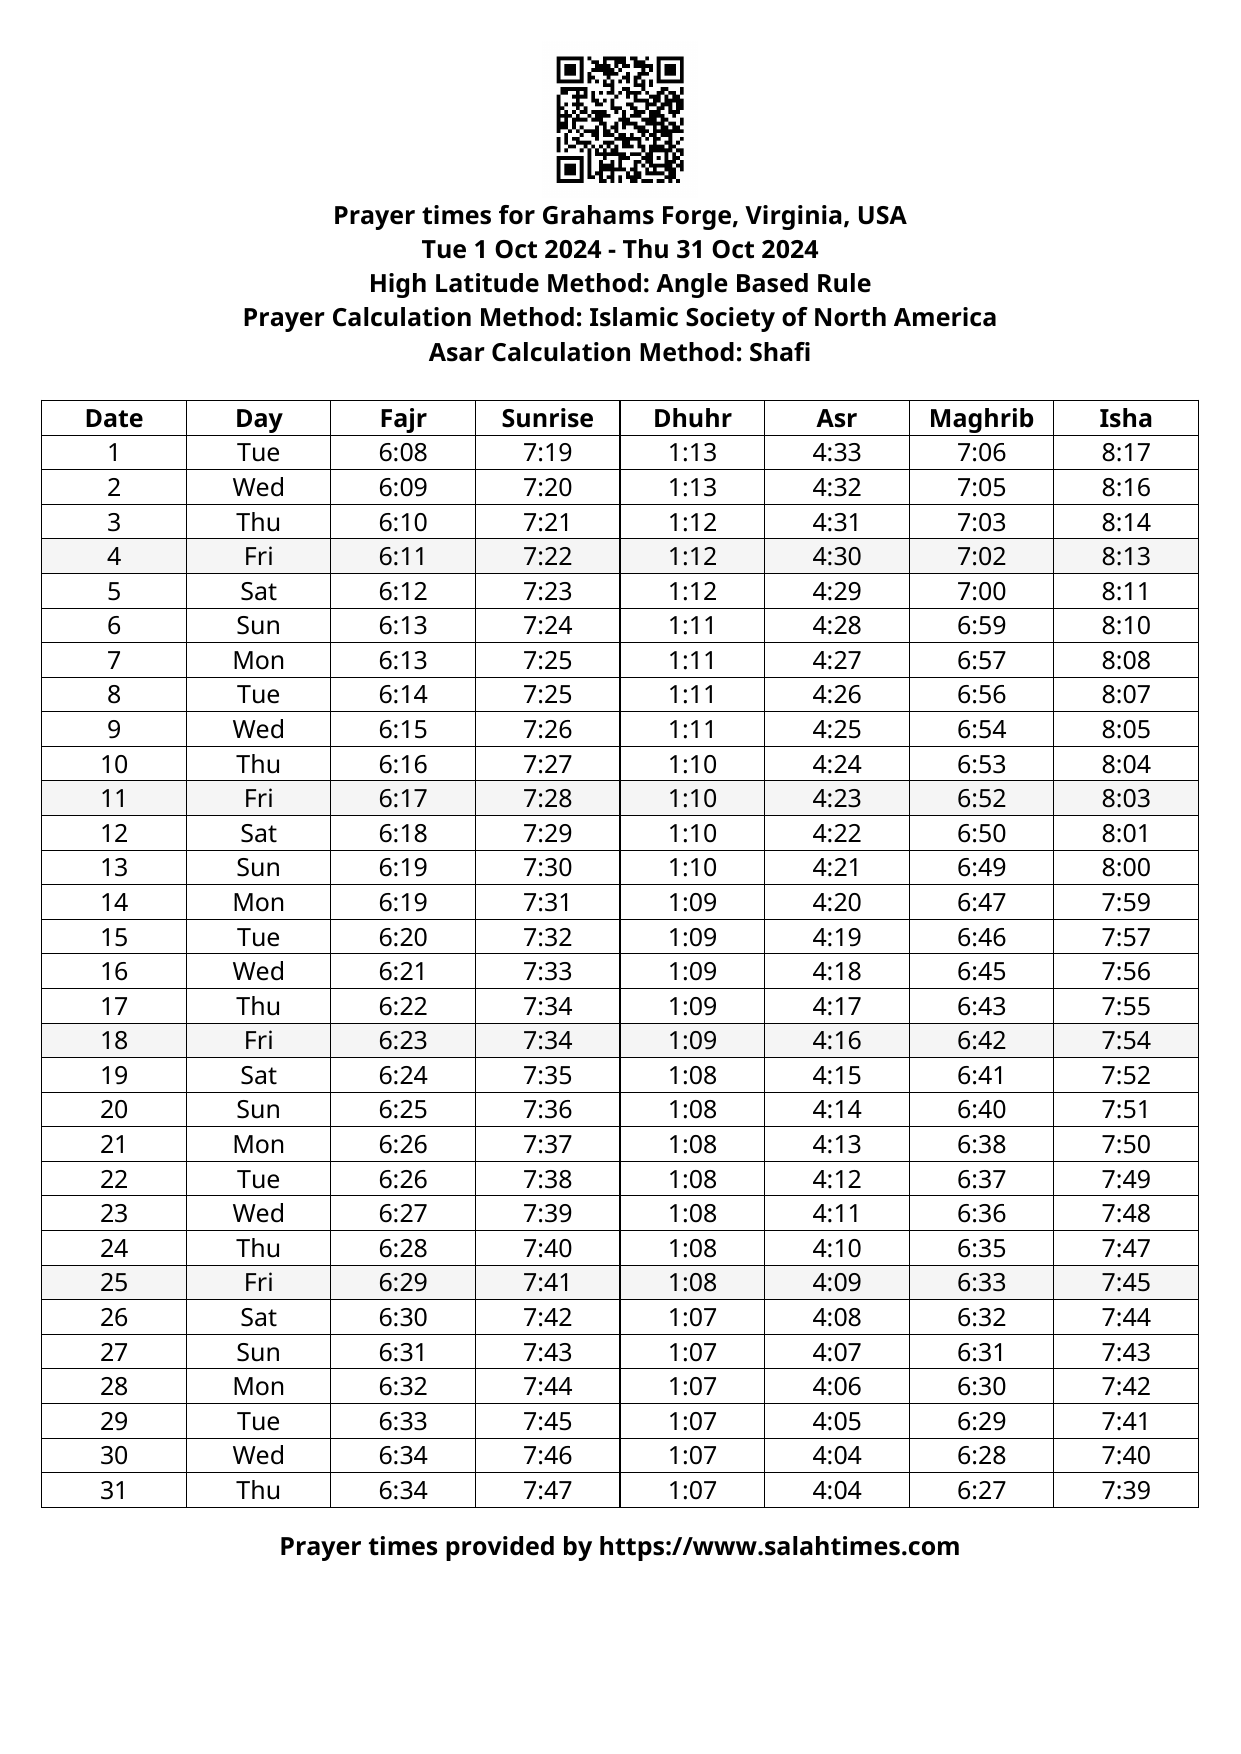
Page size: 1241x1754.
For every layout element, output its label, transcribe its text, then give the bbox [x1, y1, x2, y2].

table_header Dhuhr [621, 401, 764, 434]
table_cell 8 [42, 678, 186, 711]
table_cell 4:20 [765, 885, 909, 919]
table_header Maghrib [910, 401, 1053, 434]
table_cell 6:31 [331, 1335, 475, 1368]
table_cell 4:11 [765, 1196, 909, 1230]
table_cell Fri [187, 781, 330, 815]
table_cell 4:32 [765, 470, 909, 504]
table_cell 4:19 [765, 920, 909, 953]
table_cell 6:25 [331, 1093, 475, 1126]
table_cell 8:14 [1054, 505, 1198, 538]
table_cell 4:31 [765, 505, 909, 538]
table_cell 29 [42, 1404, 186, 1437]
table_cell 1:10 [621, 851, 764, 884]
table_cell 1:07 [621, 1404, 764, 1437]
table_cell 6:54 [910, 712, 1053, 746]
table_cell 7:45 [1054, 1266, 1198, 1299]
table_cell 1:07 [621, 1439, 764, 1472]
table_cell 6:21 [331, 954, 475, 988]
table_cell 7:56 [1054, 954, 1198, 988]
table_cell Sun [187, 851, 330, 884]
table_cell 4:10 [765, 1231, 909, 1264]
table_cell 7:43 [476, 1335, 619, 1368]
table_cell 7 [42, 643, 186, 677]
table_cell 1:07 [621, 1473, 764, 1507]
table_cell 6:40 [910, 1093, 1053, 1126]
table_cell 7:29 [476, 816, 619, 849]
table_cell 1:09 [621, 1024, 764, 1057]
table_cell 7:42 [476, 1300, 619, 1334]
table_cell 4:09 [765, 1266, 909, 1299]
table_cell 1:08 [621, 1093, 764, 1126]
table_header Date [42, 401, 186, 434]
table_cell 24 [42, 1231, 186, 1264]
table_cell 7:55 [1054, 989, 1198, 1022]
table_cell 1:12 [621, 539, 764, 573]
table_cell Wed [187, 470, 330, 504]
table_cell 15 [42, 920, 186, 953]
table_cell 6:14 [331, 678, 475, 711]
table_cell 19 [42, 1058, 186, 1092]
table_cell 7:05 [910, 470, 1053, 504]
table_cell 4:22 [765, 816, 909, 849]
table_cell 14 [42, 885, 186, 919]
table_cell 7:40 [476, 1231, 619, 1264]
table_cell 10 [42, 747, 186, 780]
table_cell 4:13 [765, 1127, 909, 1161]
table_cell 16 [42, 954, 186, 988]
table_cell 7:39 [1054, 1473, 1198, 1507]
table_cell 21 [42, 1127, 186, 1161]
table_cell 7:32 [476, 920, 619, 953]
table_cell 7:46 [476, 1439, 619, 1472]
table_cell 6:29 [331, 1266, 475, 1299]
text High Latitude Method: Angle Based Rule [42, 266, 1198, 300]
table_cell Thu [187, 1231, 330, 1264]
table_cell 6:24 [331, 1058, 475, 1092]
table_cell 5 [42, 574, 186, 607]
table_cell 6:20 [331, 920, 475, 953]
table_cell 7:02 [910, 539, 1053, 573]
table_cell 7:33 [476, 954, 619, 988]
table_cell 4:33 [765, 436, 909, 469]
table_cell 7:30 [476, 851, 619, 884]
table_cell 7:37 [476, 1127, 619, 1161]
table_cell 6:19 [331, 885, 475, 919]
table_cell 6:11 [331, 539, 475, 573]
table_cell 7:51 [1054, 1093, 1198, 1126]
table_cell 4:08 [765, 1300, 909, 1334]
table_cell 7:34 [476, 1024, 619, 1057]
table_cell Sat [187, 816, 330, 849]
table_cell 8:08 [1054, 643, 1198, 677]
table_cell Sat [187, 574, 330, 607]
table_cell Mon [187, 643, 330, 677]
table_cell 1:13 [621, 470, 764, 504]
table_header Isha [1054, 401, 1198, 434]
table_cell Sat [187, 1300, 330, 1334]
table_cell 7:03 [910, 505, 1053, 538]
table_cell 1:08 [621, 1231, 764, 1264]
table_header Asr [765, 401, 909, 434]
table_cell 7:19 [476, 436, 619, 469]
table_cell Thu [187, 1473, 330, 1507]
table_cell 7:48 [1054, 1196, 1198, 1230]
table_cell 1:07 [621, 1300, 764, 1334]
table_cell 7:45 [476, 1404, 619, 1437]
table_cell 6:09 [331, 470, 475, 504]
table_cell 4:30 [765, 539, 909, 573]
table_cell 11 [42, 781, 186, 815]
table_cell 1:10 [621, 816, 764, 849]
table_cell 7:54 [1054, 1024, 1198, 1057]
text Prayer Calculation Method: Islamic Society of North America [42, 300, 1198, 334]
table_cell 1:08 [621, 1266, 764, 1299]
table_cell 7:35 [476, 1058, 619, 1092]
table_cell 27 [42, 1335, 186, 1368]
table_cell Tue [187, 1162, 330, 1195]
table_cell 7:20 [476, 470, 619, 504]
table_cell 6:16 [331, 747, 475, 780]
table_cell 4:17 [765, 989, 909, 1022]
table_cell 6:33 [331, 1404, 475, 1437]
table_header Sunrise [476, 401, 619, 434]
table_cell Sun [187, 1335, 330, 1368]
table_cell 8:17 [1054, 436, 1198, 469]
table_cell 12 [42, 816, 186, 849]
table_cell 6:38 [910, 1127, 1053, 1161]
table_cell Wed [187, 954, 330, 988]
table_cell 7:28 [476, 781, 619, 815]
text Prayer times for Grahams Forge, Virginia, USA [42, 198, 1198, 232]
table_cell 6:46 [910, 920, 1053, 953]
table_cell 7:49 [1054, 1162, 1198, 1195]
table_cell 7:43 [1054, 1335, 1198, 1368]
table_cell 6:33 [910, 1266, 1053, 1299]
table_cell 4:04 [765, 1473, 909, 1507]
table_cell 7:59 [1054, 885, 1198, 919]
table_cell 4:06 [765, 1369, 909, 1403]
table_cell Fri [187, 1266, 330, 1299]
table_cell 7:36 [476, 1093, 619, 1126]
table_cell 6:27 [910, 1473, 1053, 1507]
table_cell 1:11 [621, 609, 764, 642]
table_cell 3 [42, 505, 186, 538]
table_cell 1 [42, 436, 186, 469]
table_cell Thu [187, 747, 330, 780]
table_cell 4:18 [765, 954, 909, 988]
table_cell Thu [187, 989, 330, 1022]
table_cell 7:44 [476, 1369, 619, 1403]
table_cell 8:10 [1054, 609, 1198, 642]
table_cell Tue [187, 436, 330, 469]
table_cell Tue [187, 920, 330, 953]
table_cell 6:45 [910, 954, 1053, 988]
table_cell 1:11 [621, 712, 764, 746]
table_cell 7:44 [1054, 1300, 1198, 1334]
table_cell 6:30 [910, 1369, 1053, 1403]
table_cell 8:11 [1054, 574, 1198, 607]
table_cell 4:16 [765, 1024, 909, 1057]
table_cell 1:11 [621, 643, 764, 677]
text Asar Calculation Method: Shafi [42, 334, 1198, 368]
text Prayer times provided by https://www.salahtimes.com [42, 1528, 1198, 1563]
table_cell 8:00 [1054, 851, 1198, 884]
table_cell 7:40 [1054, 1439, 1198, 1472]
table_cell Wed [187, 1439, 330, 1472]
table_cell 6:34 [331, 1439, 475, 1472]
table_cell 6:27 [331, 1196, 475, 1230]
table_cell 7:41 [476, 1266, 619, 1299]
table_cell Thu [187, 505, 330, 538]
table_cell Mon [187, 1369, 330, 1403]
table_cell 7:23 [476, 574, 619, 607]
table_cell 1:09 [621, 954, 764, 988]
table_cell 6:26 [331, 1127, 475, 1161]
table_cell 6:13 [331, 643, 475, 677]
table_cell Sun [187, 609, 330, 642]
table_cell 6:50 [910, 816, 1053, 849]
table_cell 8:13 [1054, 539, 1198, 573]
table_cell 7:38 [476, 1162, 619, 1195]
table_cell 4 [42, 539, 186, 573]
table_cell 2 [42, 470, 186, 504]
table_cell 8:05 [1054, 712, 1198, 746]
table_cell 31 [42, 1473, 186, 1507]
table_cell 7:06 [910, 436, 1053, 469]
table_cell 6:18 [331, 816, 475, 849]
table_cell 4:29 [765, 574, 909, 607]
table_cell Sat [187, 1058, 330, 1092]
table_cell 30 [42, 1439, 186, 1472]
table_cell Sun [187, 1093, 330, 1126]
table_cell 7:47 [476, 1473, 619, 1507]
table_cell 7:31 [476, 885, 619, 919]
table_cell 4:23 [765, 781, 909, 815]
table_cell 7:00 [910, 574, 1053, 607]
table_cell 6:31 [910, 1335, 1053, 1368]
table_cell 6:35 [910, 1231, 1053, 1264]
table_cell 1:10 [621, 747, 764, 780]
table_cell 6:19 [331, 851, 475, 884]
table_header Day [187, 401, 330, 434]
table_cell 8:01 [1054, 816, 1198, 849]
table_cell Wed [187, 712, 330, 746]
table_cell 6:10 [331, 505, 475, 538]
table_cell 7:25 [476, 643, 619, 677]
table_cell 6:36 [910, 1196, 1053, 1230]
table_cell 6:32 [331, 1369, 475, 1403]
table_cell 4:15 [765, 1058, 909, 1092]
table_cell 4:12 [765, 1162, 909, 1195]
table_cell 6:43 [910, 989, 1053, 1022]
table_cell 8:03 [1054, 781, 1198, 815]
table_cell 7:42 [1054, 1369, 1198, 1403]
table_cell 1:08 [621, 1162, 764, 1195]
table_cell 6:53 [910, 747, 1053, 780]
table_cell 6:56 [910, 678, 1053, 711]
table_cell 4:27 [765, 643, 909, 677]
table_cell 6:23 [331, 1024, 475, 1057]
table_cell 7:39 [476, 1196, 619, 1230]
table_cell 6:47 [910, 885, 1053, 919]
table_cell 1:07 [621, 1369, 764, 1403]
table_cell 6:29 [910, 1404, 1053, 1437]
table_cell Mon [187, 1127, 330, 1161]
table_cell 28 [42, 1369, 186, 1403]
table_cell 1:08 [621, 1127, 764, 1161]
table_cell 7:57 [1054, 920, 1198, 953]
table_cell 8:07 [1054, 678, 1198, 711]
table_cell 6:41 [910, 1058, 1053, 1092]
table_cell 6:57 [910, 643, 1053, 677]
table_cell 6:15 [331, 712, 475, 746]
table_cell 6:32 [910, 1300, 1053, 1334]
table_cell 7:50 [1054, 1127, 1198, 1161]
table_cell Fri [187, 539, 330, 573]
table_cell 4:05 [765, 1404, 909, 1437]
table_cell 1:11 [621, 678, 764, 711]
table_cell Tue [187, 1404, 330, 1437]
table_cell 1:09 [621, 920, 764, 953]
table_cell 7:47 [1054, 1231, 1198, 1264]
table_cell 4:28 [765, 609, 909, 642]
table_cell 1:08 [621, 1196, 764, 1230]
table_cell 7:24 [476, 609, 619, 642]
text Tue 1 Oct 2024 - Thu 31 Oct 2024 [42, 232, 1198, 266]
table_cell 4:14 [765, 1093, 909, 1126]
table_cell 1:09 [621, 989, 764, 1022]
table_cell 6:42 [910, 1024, 1053, 1057]
table_cell 7:22 [476, 539, 619, 573]
table_cell 7:21 [476, 505, 619, 538]
table_cell 4:21 [765, 851, 909, 884]
table_cell 25 [42, 1266, 186, 1299]
table_cell 6:37 [910, 1162, 1053, 1195]
table_cell 23 [42, 1196, 186, 1230]
table_cell 17 [42, 989, 186, 1022]
table_cell 6:22 [331, 989, 475, 1022]
table_cell 8:16 [1054, 470, 1198, 504]
table_cell 13 [42, 851, 186, 884]
table_cell 1:12 [621, 574, 764, 607]
table_cell 1:09 [621, 885, 764, 919]
table_cell Wed [187, 1196, 330, 1230]
table_cell 6:28 [331, 1231, 475, 1264]
table_cell 6:17 [331, 781, 475, 815]
table_cell 1:10 [621, 781, 764, 815]
table_cell 4:26 [765, 678, 909, 711]
table_cell 8:04 [1054, 747, 1198, 780]
table_cell 7:52 [1054, 1058, 1198, 1092]
table_cell Tue [187, 678, 330, 711]
table_cell 6:49 [910, 851, 1053, 884]
table_cell 7:25 [476, 678, 619, 711]
table_cell 7:41 [1054, 1404, 1198, 1437]
picture [542, 41, 699, 198]
table_header Fajr [331, 401, 475, 434]
table_cell 20 [42, 1093, 186, 1126]
table_cell 4:25 [765, 712, 909, 746]
table_cell 4:07 [765, 1335, 909, 1368]
table_cell 6:12 [331, 574, 475, 607]
table_cell 6 [42, 609, 186, 642]
table_cell 4:24 [765, 747, 909, 780]
table_cell 9 [42, 712, 186, 746]
table_cell 4:04 [765, 1439, 909, 1472]
table_cell 6:13 [331, 609, 475, 642]
table_cell 18 [42, 1024, 186, 1057]
table_cell Fri [187, 1024, 330, 1057]
table_cell 1:13 [621, 436, 764, 469]
table_cell 1:08 [621, 1058, 764, 1092]
table_cell 6:26 [331, 1162, 475, 1195]
table_cell 6:30 [331, 1300, 475, 1334]
table_cell 6:59 [910, 609, 1053, 642]
table_cell 7:27 [476, 747, 619, 780]
table_cell 7:26 [476, 712, 619, 746]
table_cell 26 [42, 1300, 186, 1334]
table_cell 6:34 [331, 1473, 475, 1507]
table_cell 22 [42, 1162, 186, 1195]
table_cell 6:28 [910, 1439, 1053, 1472]
table_cell 6:08 [331, 436, 475, 469]
table_cell 1:12 [621, 505, 764, 538]
table_cell 7:34 [476, 989, 619, 1022]
table_cell Mon [187, 885, 330, 919]
table_cell 1:07 [621, 1335, 764, 1368]
table_cell 6:52 [910, 781, 1053, 815]
